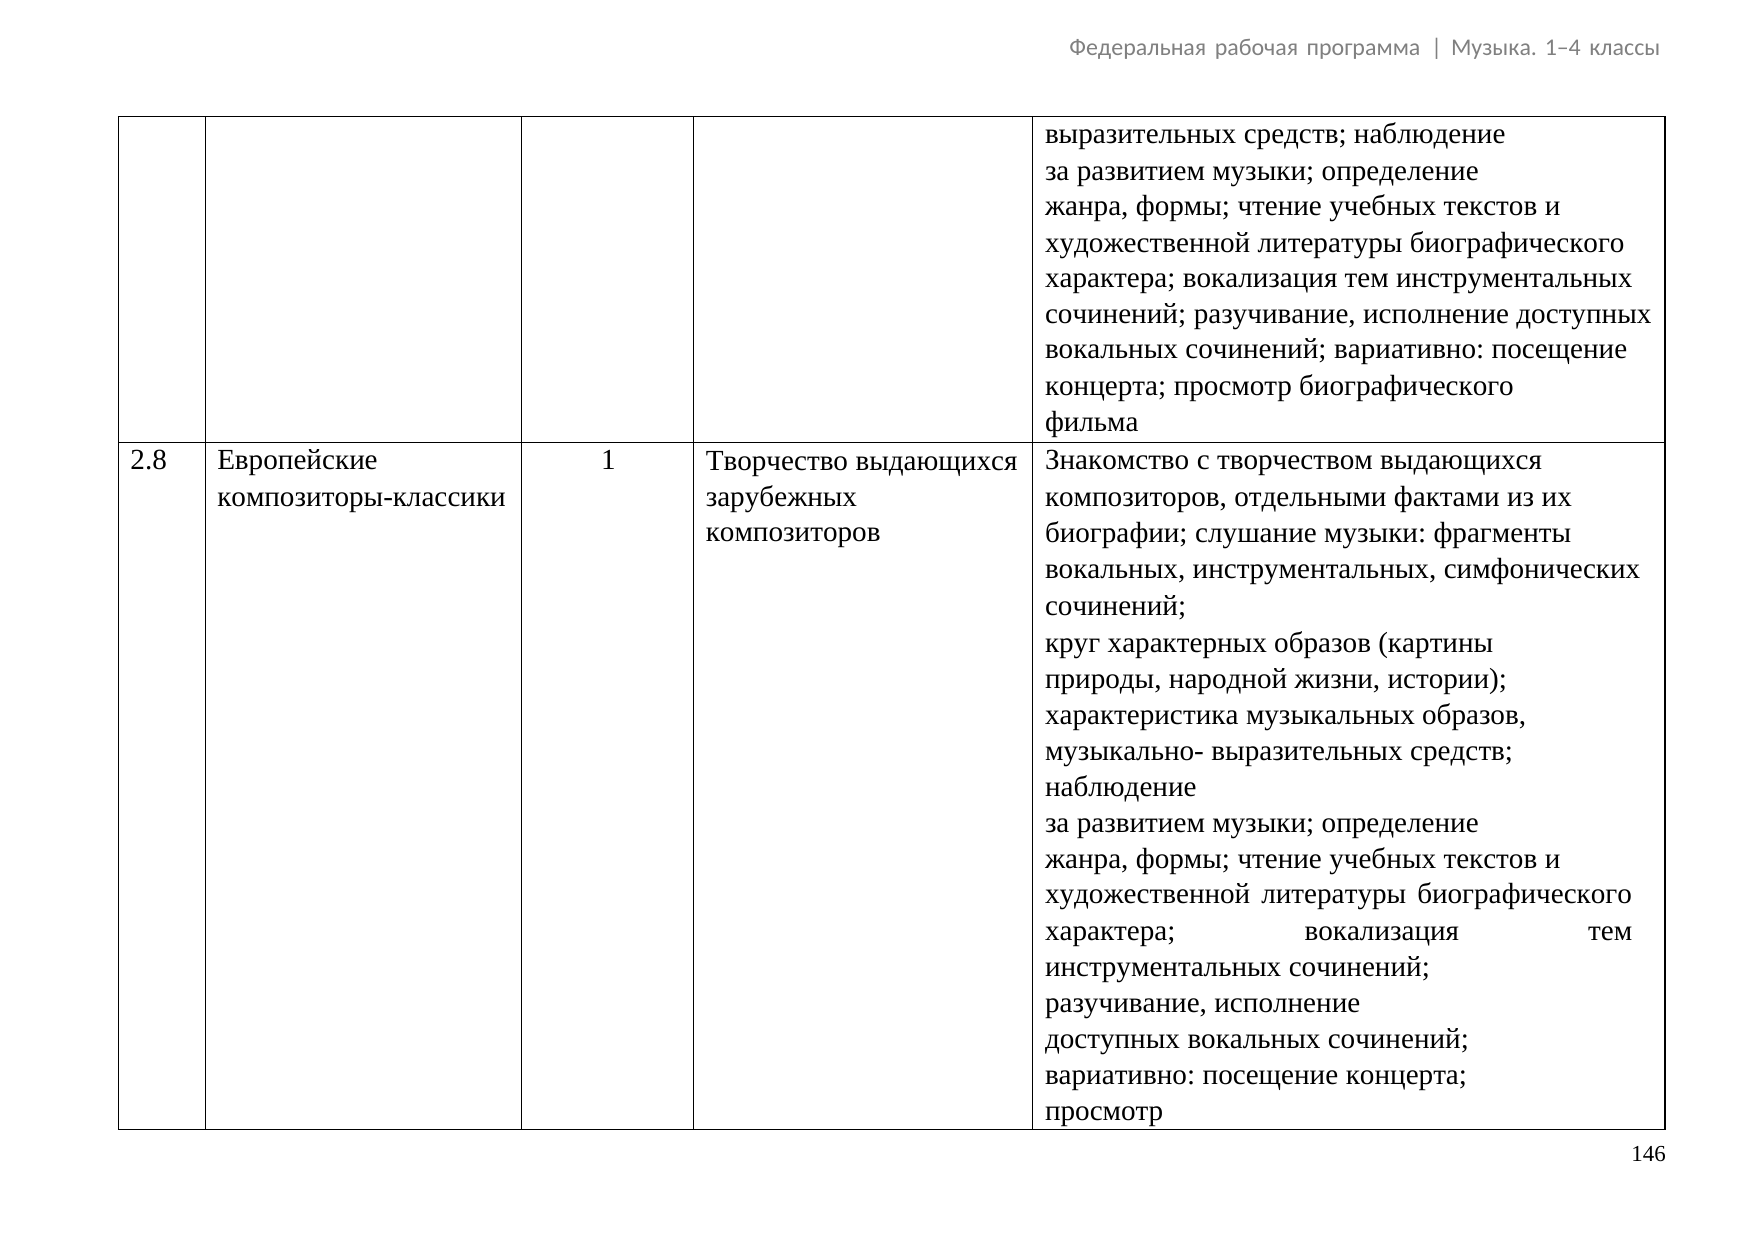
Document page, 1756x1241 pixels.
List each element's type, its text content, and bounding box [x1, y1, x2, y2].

table_header выразительных средств; наблюдение за развитием музыки; определение жанра, формы; чтение учебных текстов и художественной литературы биографического характера; вокализация тем инструментальных сочинений; разучивание, исполнение доступных вокальных сочинений; вариативно: посещение концерта; просмотр биографического фильма [1033, 117, 1664, 442]
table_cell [694, 443, 1032, 1129]
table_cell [206, 443, 521, 1129]
table_header [206, 117, 521, 442]
table_cell 2.8 [119, 443, 205, 1129]
table_header [119, 117, 205, 442]
table_cell 1 [522, 443, 693, 1129]
table_header [522, 117, 693, 442]
table_header [694, 117, 1032, 442]
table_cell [1033, 443, 1664, 1129]
